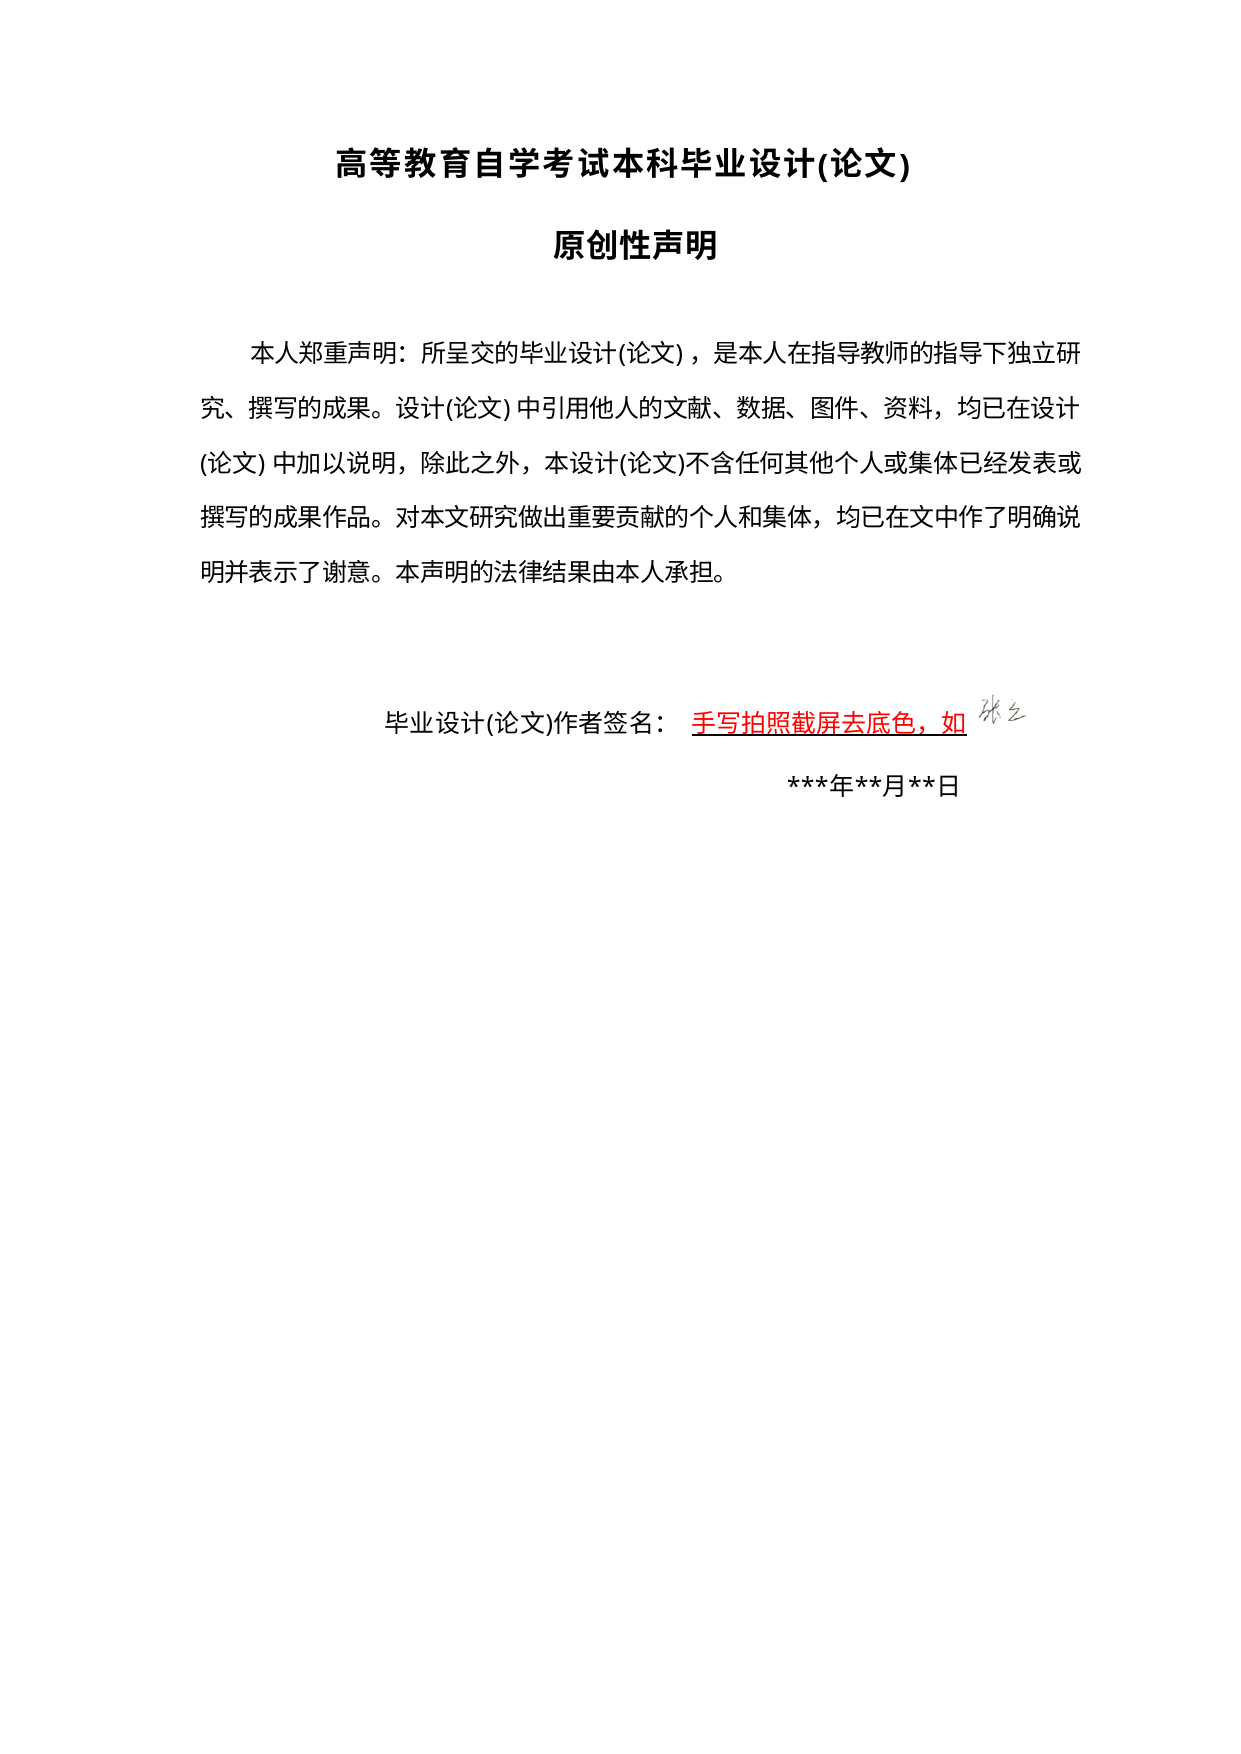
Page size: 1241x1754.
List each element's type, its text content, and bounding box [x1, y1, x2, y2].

text 高等教育自学考试本科毕业设计(论文) [335, 158, 1093, 223]
text 原创性声明 [553, 223, 1093, 267]
picture [966, 691, 1037, 732]
text ***年**月**日 [787, 767, 1076, 803]
text 本人郑重声明：所呈交的毕业设计(论文) ，是本人在指导教师的指导下独立研究、撰写的成果。设计(论文) 中引用他人的文献、数据、图件、资料，均已在设计(论文) 中加以说明，除此之外，本设计(论文)不含任何其他个人或集体已经发表或撰写的成果作品。对本文研究做出重要贡献的个人和集体，均已在文中作了明确说明并表示了谢意。本声明的法律结果由本人承担。 [200, 334, 1082, 589]
text 毕业设计(论文)作者签名： 手写拍照截屏去底色，如 [148, 691, 1076, 739]
